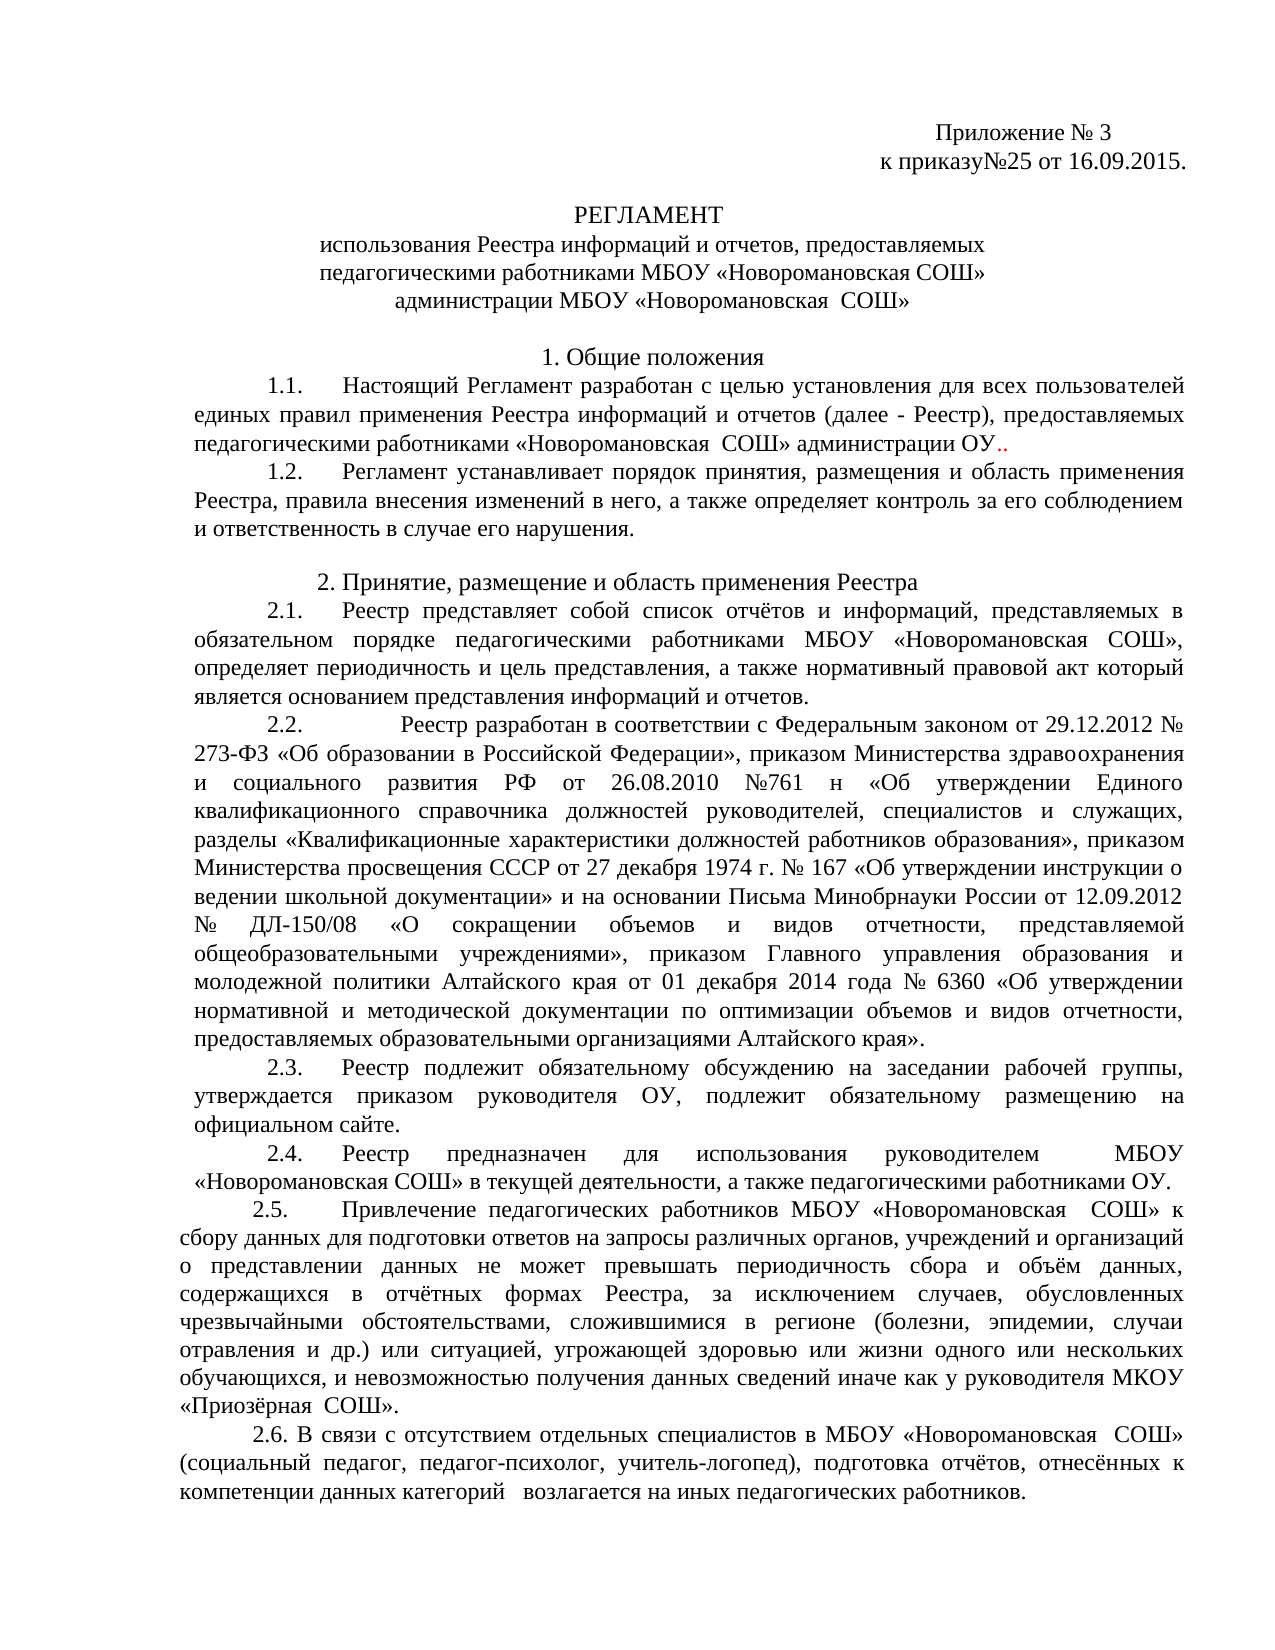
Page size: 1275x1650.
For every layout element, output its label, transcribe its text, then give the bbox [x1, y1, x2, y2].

list Регламент устанавливает порядок принятия, размещения и область применения Реестра, правила внесения изменений в него, а также определяет контроль за его соблюдением и ответственность в случае его нарушения. [194, 457, 1184, 542]
text педагогическими работниками МБОУ «Новоромановская СОШ» [121, 258, 1184, 286]
text использования Реестра информаций и отчетов, предоставляемых [121, 229, 1184, 258]
list Привлечение педагогических работников МБОУ «Новоромановская СОШ» к сбору данных для подготовки ответов на запросы различных органов, учреждений и организаций о представлении данных не может превышать периодичность сбора и объём данных, содержащихся в отчётных формах Реестра, за исключением случаев, обусловленных чрезвычайными обстоятельствами, сложившимися в регионе (болезни, эпидемии, случаи отравления и др.) или ситуацией, угрожающей здоровью или жизни одного или нескольких обучающихся, и невозможностью получения данных сведений иначе как у руководителя МКОУ «Приозёрная СОШ». [179, 1195, 1184, 1419]
text 2. Принятие, размещение и область применения Реестра [317, 567, 1186, 596]
list Реестр подлежит обязательному обсуждению на заседании рабочей группы, утверждается приказом руководителя ОУ, подлежит обязательному размещению на официальном сайте. [194, 1053, 1184, 1138]
text 2.6. В связи с отсутствием отдельных специалистов в МБОУ «Новоромановская СОШ» (социальный педагог, педагог-психолог, учитель-логопед), подготовка отчётов, отнесённых к компетенции данных категорий возлагается на иных педагогических работников. [179, 1419, 1184, 1505]
list Реестр предназначен для использования руководителем МБОУ «Новоромановская СОШ» в текущей деятельности, а также педагогическими работниками ОУ. [194, 1138, 1184, 1195]
text РЕГЛАМЕНТ [121, 201, 1176, 229]
list Реестр представляет собой список отчётов и информаций, представляемых в обязательном порядке педагогическими работниками МБОУ «Новоромановская СОШ», определяет периодичность и цель представления, а также нормативный правовой акт который является основанием представления информаций и отчетов. [194, 596, 1184, 710]
text Приложение № 3 [681, 118, 1111, 146]
list Настоящий Регламент разработан с целью установления для всех пользователей единых правил применения Реестра информаций и отчетов (далее - Реестр), предоставляемых педагогическими работниками «Новоромановская СОШ» администрации ОУ.. [194, 371, 1184, 457]
text к приказу№25 от 16.09.2015. [177, 146, 1186, 174]
text администрации МБОУ «Новоромановская СОШ» [121, 286, 1184, 314]
list Реестр разработан в соответствии с Федеральным законом от 29.12.2012 № 273-ФЗ «Об образовании в Российской Федерации», приказом Министерства здравоохранения и социального развития РФ от 26.08.2010 №761 н «Об утверждении Единого квалификационного справочника должностей руководителей, специалистов и служащих, разделы «Квалификационные характеристики должностей работников образования», приказом Министерства просвещения СССР от 27 декабря . № 167 «Об утверждении инструкции о ведении школьной документации» и на основании Письма Минобрнауки России от 12.09.2012 № ДЛ-150/08 «О сокращении объемов и видов отчетности, представляемой общеобразовательными учреждениями», приказом Главного управления образования и молодежной политики Алтайского края от 01 декабря 2014 года № 6360 «Об утверждении нормативной и методической документации по оптимизации объемов и видов отчетности, предоставляемых образовательными организациями Алтайского края». [194, 710, 1184, 1053]
text 1. Общие положения [121, 343, 1184, 371]
